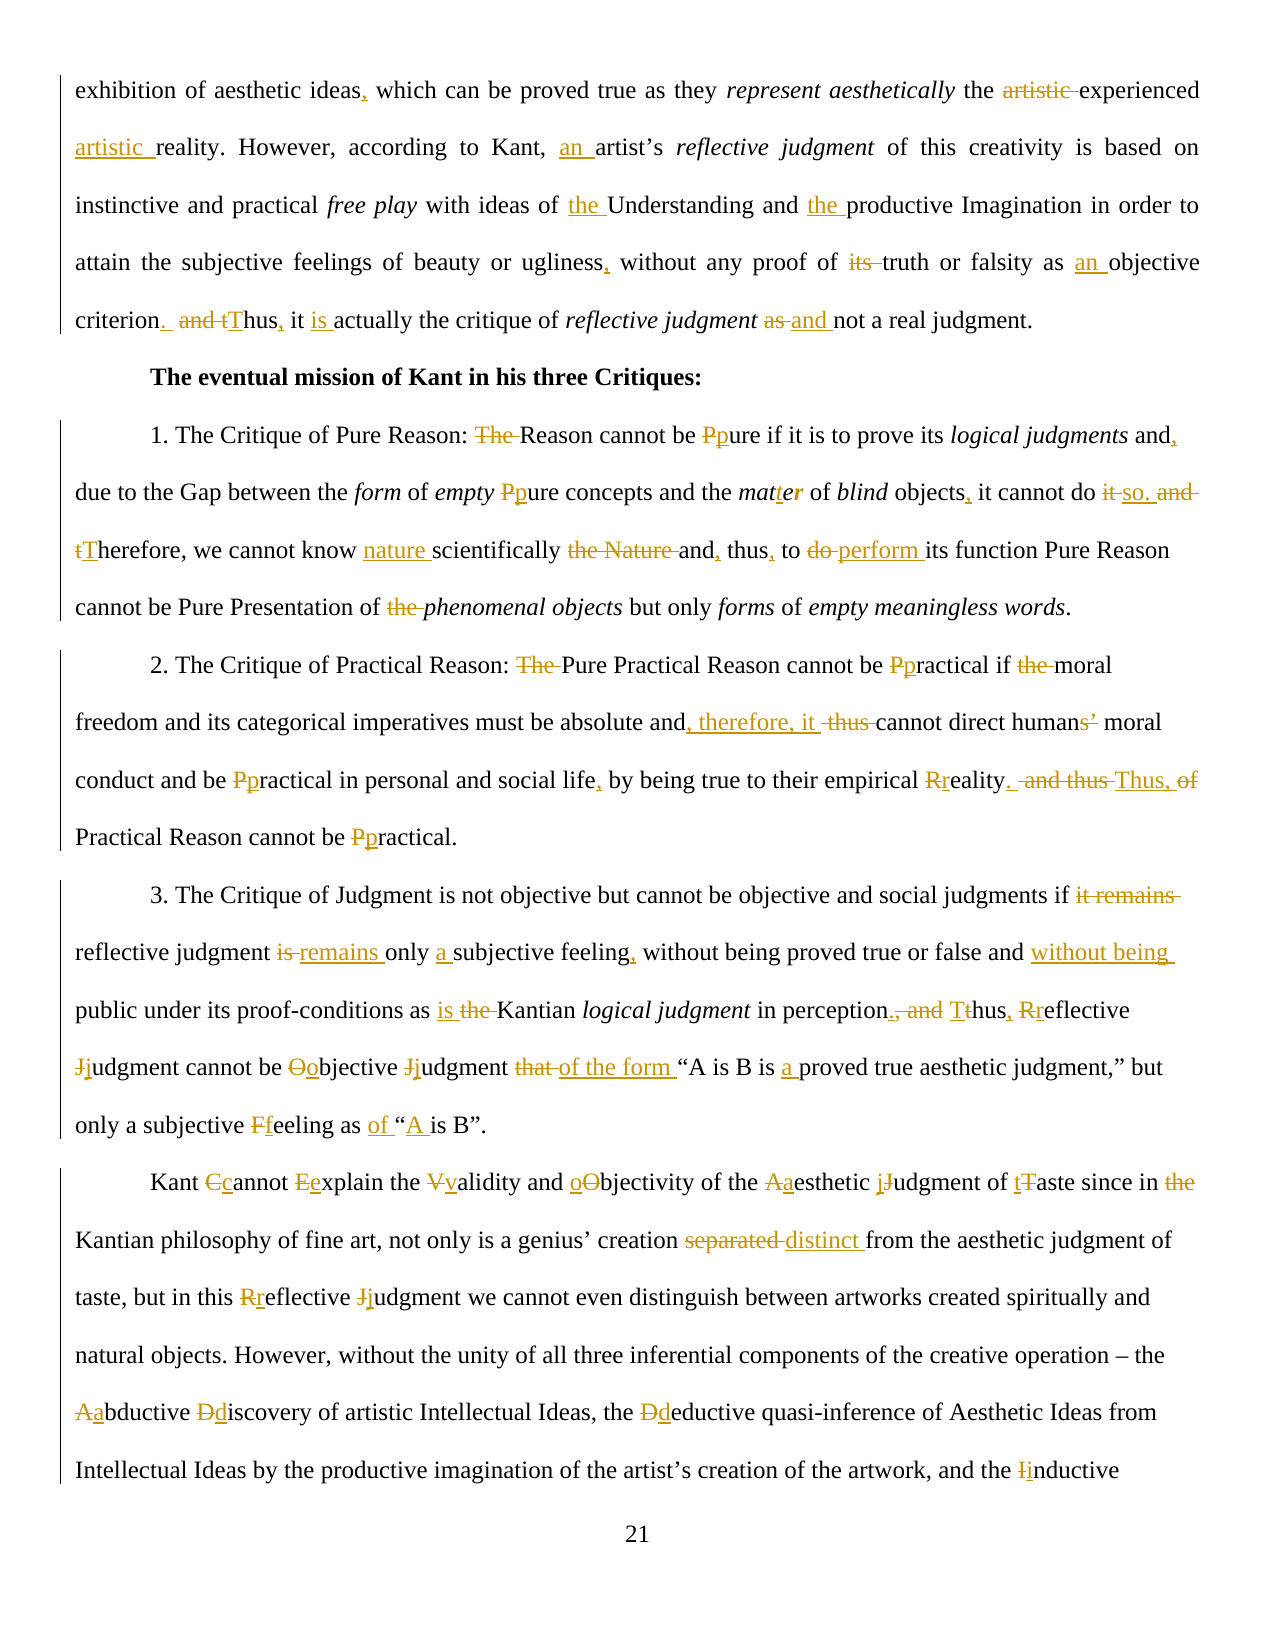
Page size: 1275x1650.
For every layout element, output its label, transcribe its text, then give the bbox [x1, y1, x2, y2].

text 1. The Critique of Pure Reason: Reason cannot be ure if it is to prove its logical judgments and due to the Gap between the form of empty ure concepts and the mater of blind objects it cannot do herefore, we cannot know scientifically and thus to its function Pure Reason cannot be Pure Presentation of phenomenal objects but only forms of empty meaningless words. [75, 420, 1200, 621]
text The eventual mission of Kant in his three Critiques: [75, 362, 1200, 391]
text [75, 75, 1200, 334]
text 3. The Critique of Judgment is not objective but cannot be objective and social judgments if reflective judgment only subjective feeling without being proved true or false and public under its proof-conditions as Kantian logical judgment in perception hus eflective udgment cannot be bjective udgment “A is B is proved true aesthetic judgment,” but only a subjective eeling as “is B”. [75, 880, 1200, 1139]
text 2. The Critique of Practical Reason: Pure Practical Reason cannot be ractical if moral freedom and its categorical imperatives must be absolute andcannot direct human moral conduct and be ractical in personal and social life by being true to their empirical ealityPractical Reason cannot be ractical. [75, 650, 1200, 851]
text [75, 1167, 1200, 1484]
